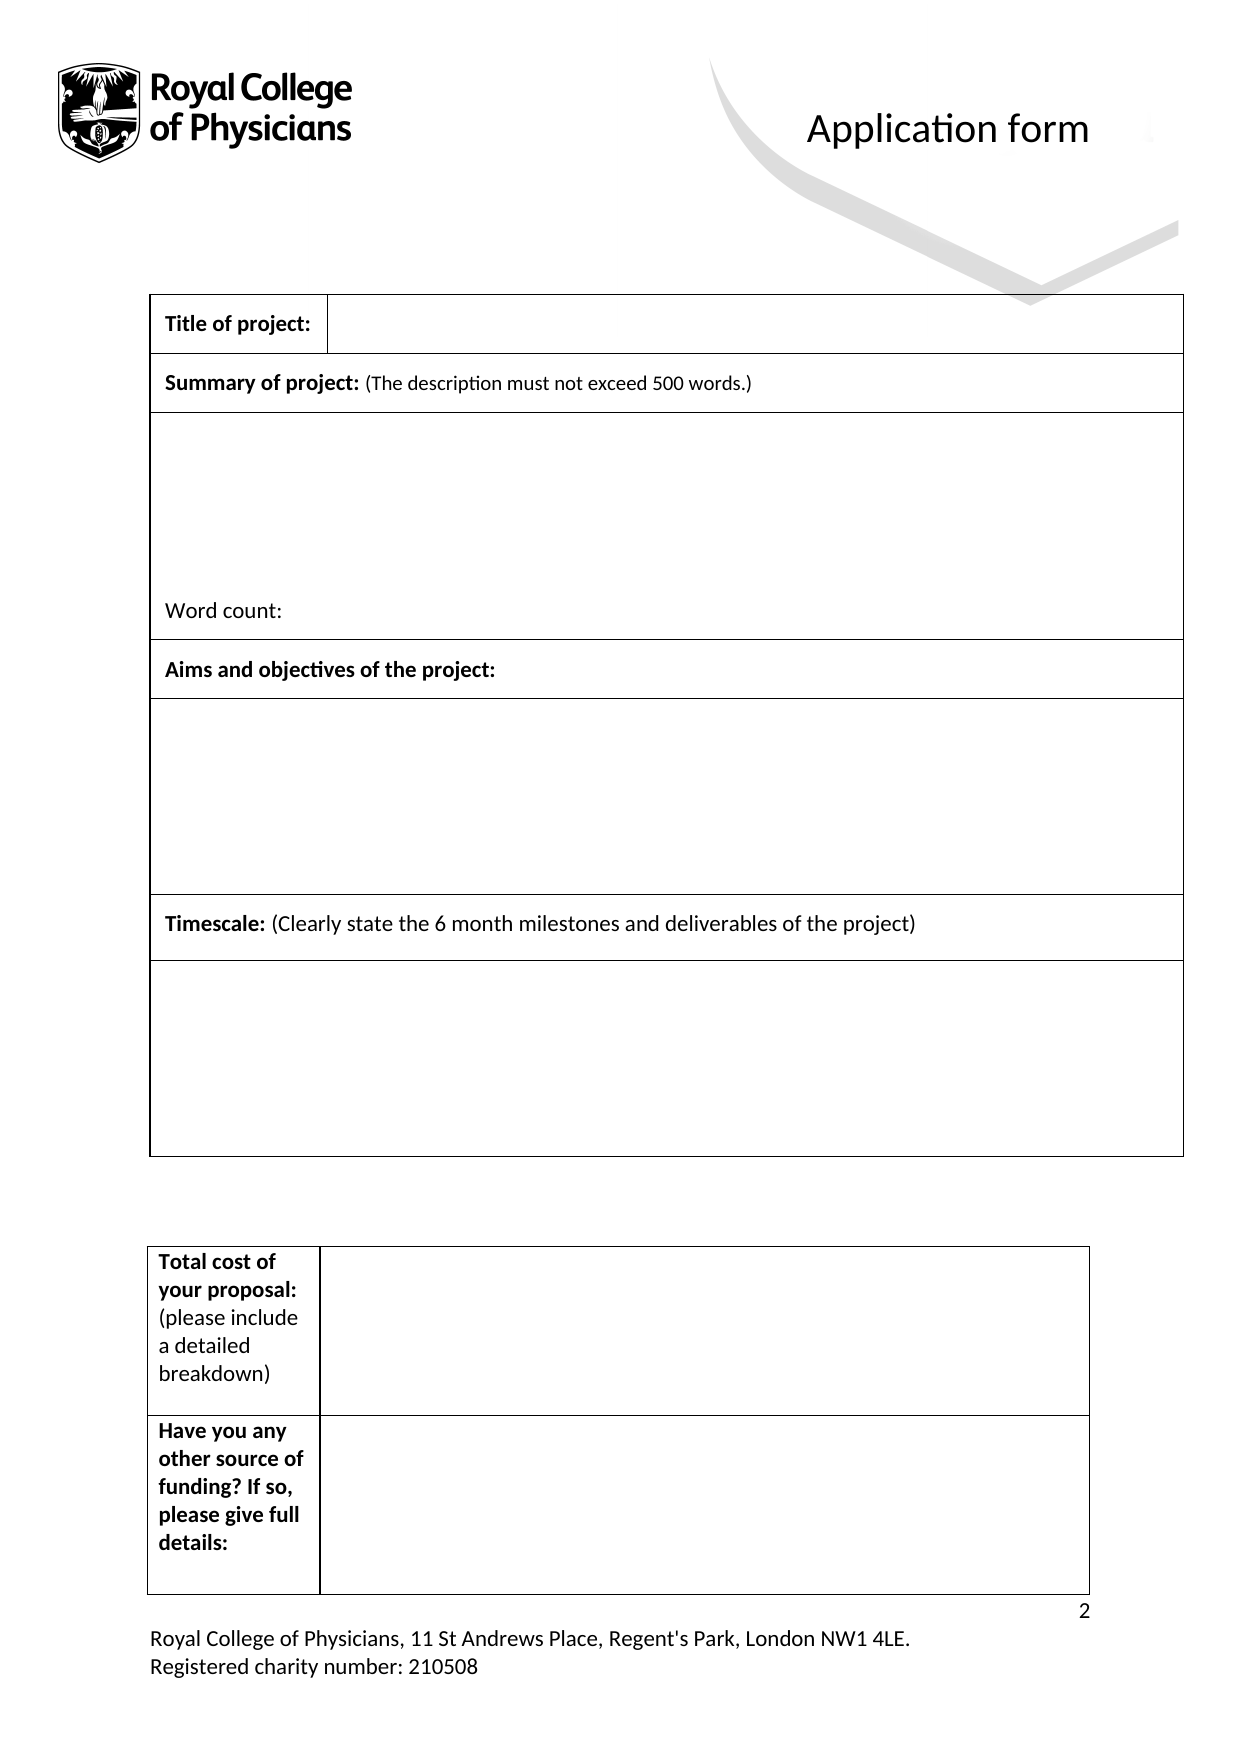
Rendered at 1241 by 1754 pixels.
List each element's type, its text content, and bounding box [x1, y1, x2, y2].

table_cell [151, 961, 1183, 1156]
table_header Total cost of your proposal: (please include a detailed breakdown) [148, 1247, 319, 1415]
table_cell Summary of project: (The description must not exceed 500 words.) [151, 354, 1183, 412]
table_cell [321, 1416, 1089, 1594]
table_cell Have you any other source of funding? If so, please give full details: [148, 1416, 319, 1594]
table_cell Timescale: (Clearly state the 6 month milestones and deliverables of the project) [151, 895, 1183, 960]
table_cell Word count: [151, 413, 1183, 639]
table_header [328, 295, 1183, 352]
picture [0, 4, 1237, 337]
table_cell Aims and objectives of the project: [151, 640, 1183, 698]
table_header Title of project: [151, 295, 327, 352]
table_cell [151, 699, 1183, 893]
table_header [321, 1247, 1089, 1415]
